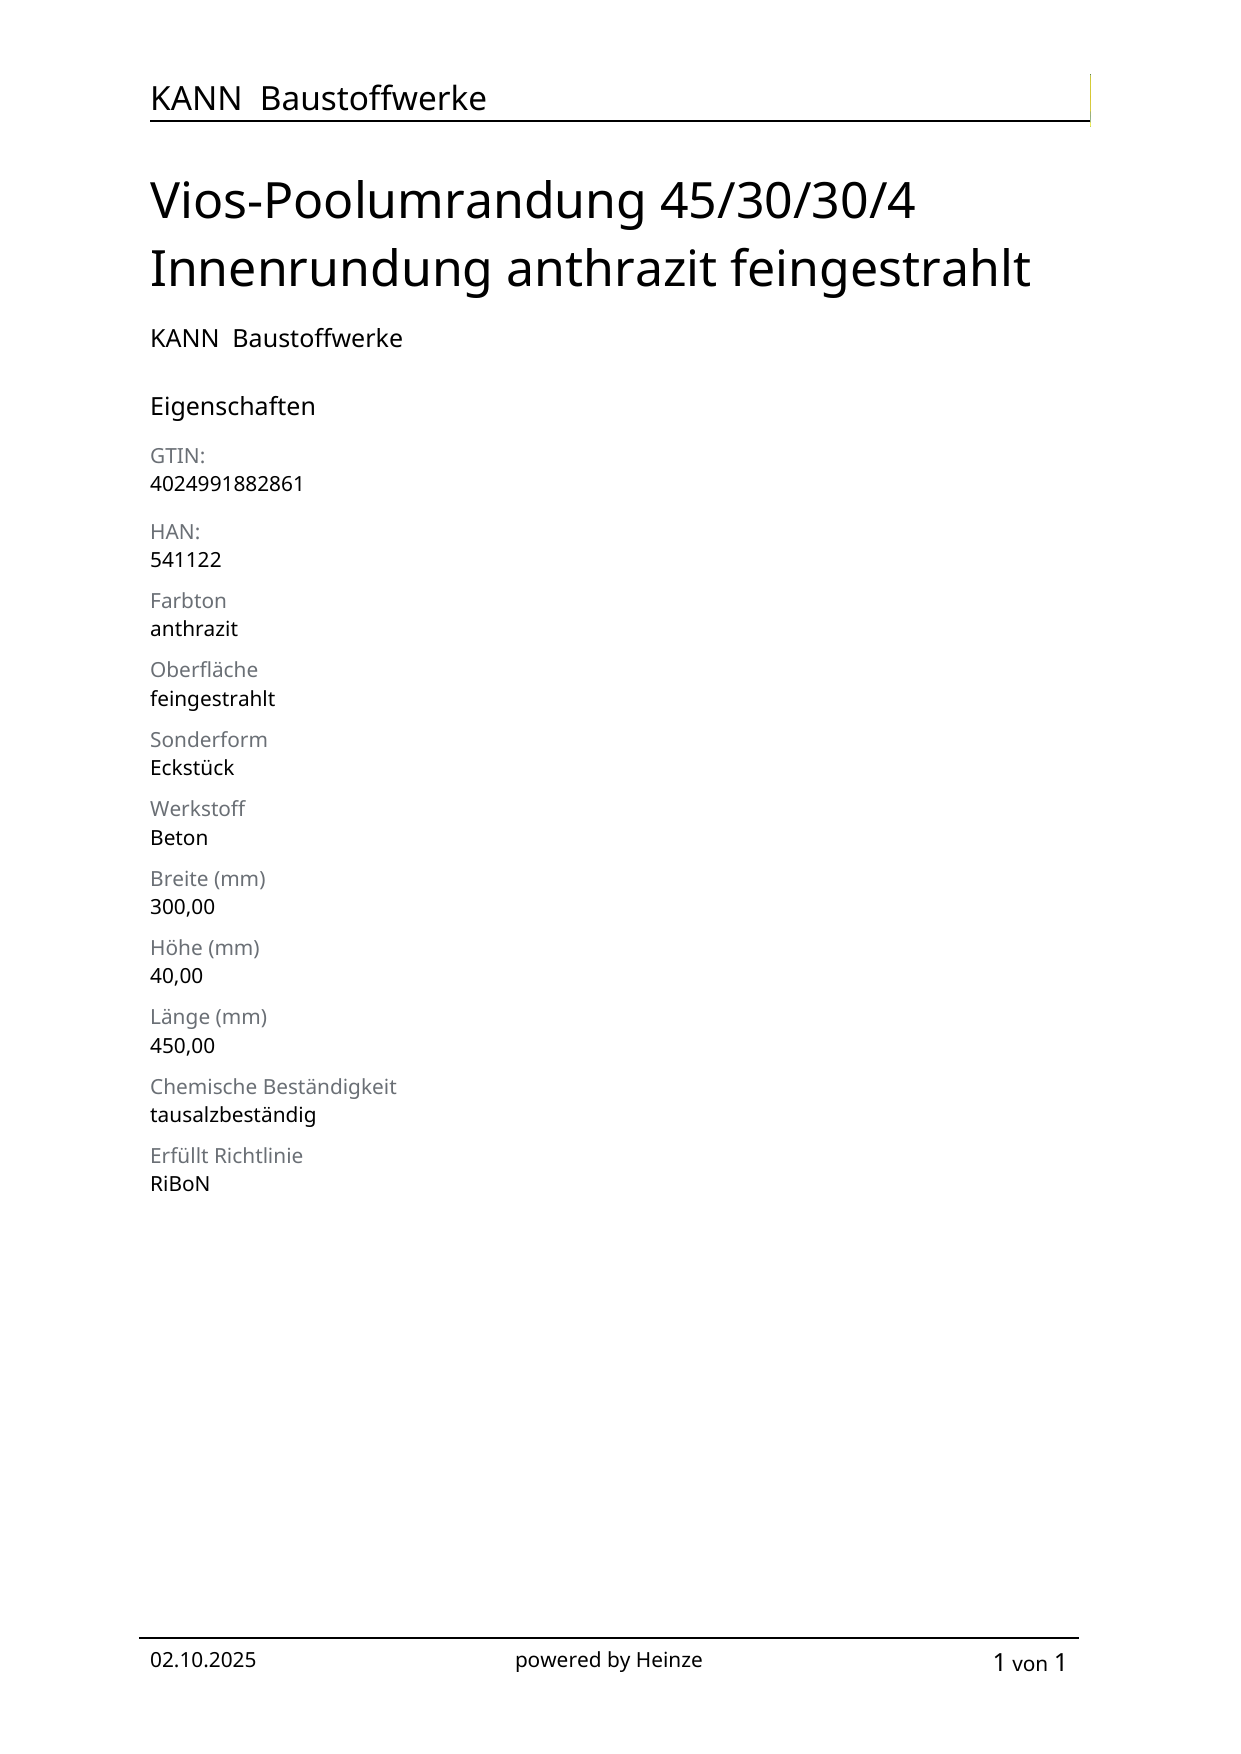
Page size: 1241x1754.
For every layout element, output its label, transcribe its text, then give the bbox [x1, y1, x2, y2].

text 4024991882861 [150, 469, 1090, 498]
text Beton [150, 823, 1090, 851]
text HAN: [150, 517, 1090, 545]
text Sonderform [150, 725, 1090, 753]
text Vios-Poolumrandung 45/30/30/4 Innenrundung anthrazit feingestrahlt [150, 165, 1090, 301]
text Eigenschaften [150, 388, 1090, 422]
text 450,00 [150, 1031, 1090, 1059]
text Länge (mm) [150, 1002, 1090, 1031]
text Werkstoff [150, 794, 1090, 823]
text anthrazit [150, 614, 1090, 643]
text Chemische Beständigkeit [150, 1072, 1090, 1100]
text Eckstück [150, 753, 1090, 782]
text RiBoN [150, 1169, 1090, 1198]
text Oberfläche [150, 656, 1090, 684]
text feingestrahlt [150, 684, 1090, 712]
text Erfüllt Richtlinie [150, 1141, 1090, 1169]
text 40,00 [150, 961, 1090, 990]
text 541122 [150, 545, 1090, 574]
text tausalzbeständig [150, 1100, 1090, 1129]
text Farbton [150, 586, 1090, 614]
text Höhe (mm) [150, 933, 1090, 961]
text KANN Baustoffwerke [150, 320, 1090, 354]
text GTIN: [150, 441, 1090, 469]
text 300,00 [150, 892, 1090, 921]
text Breite (mm) [150, 864, 1090, 892]
